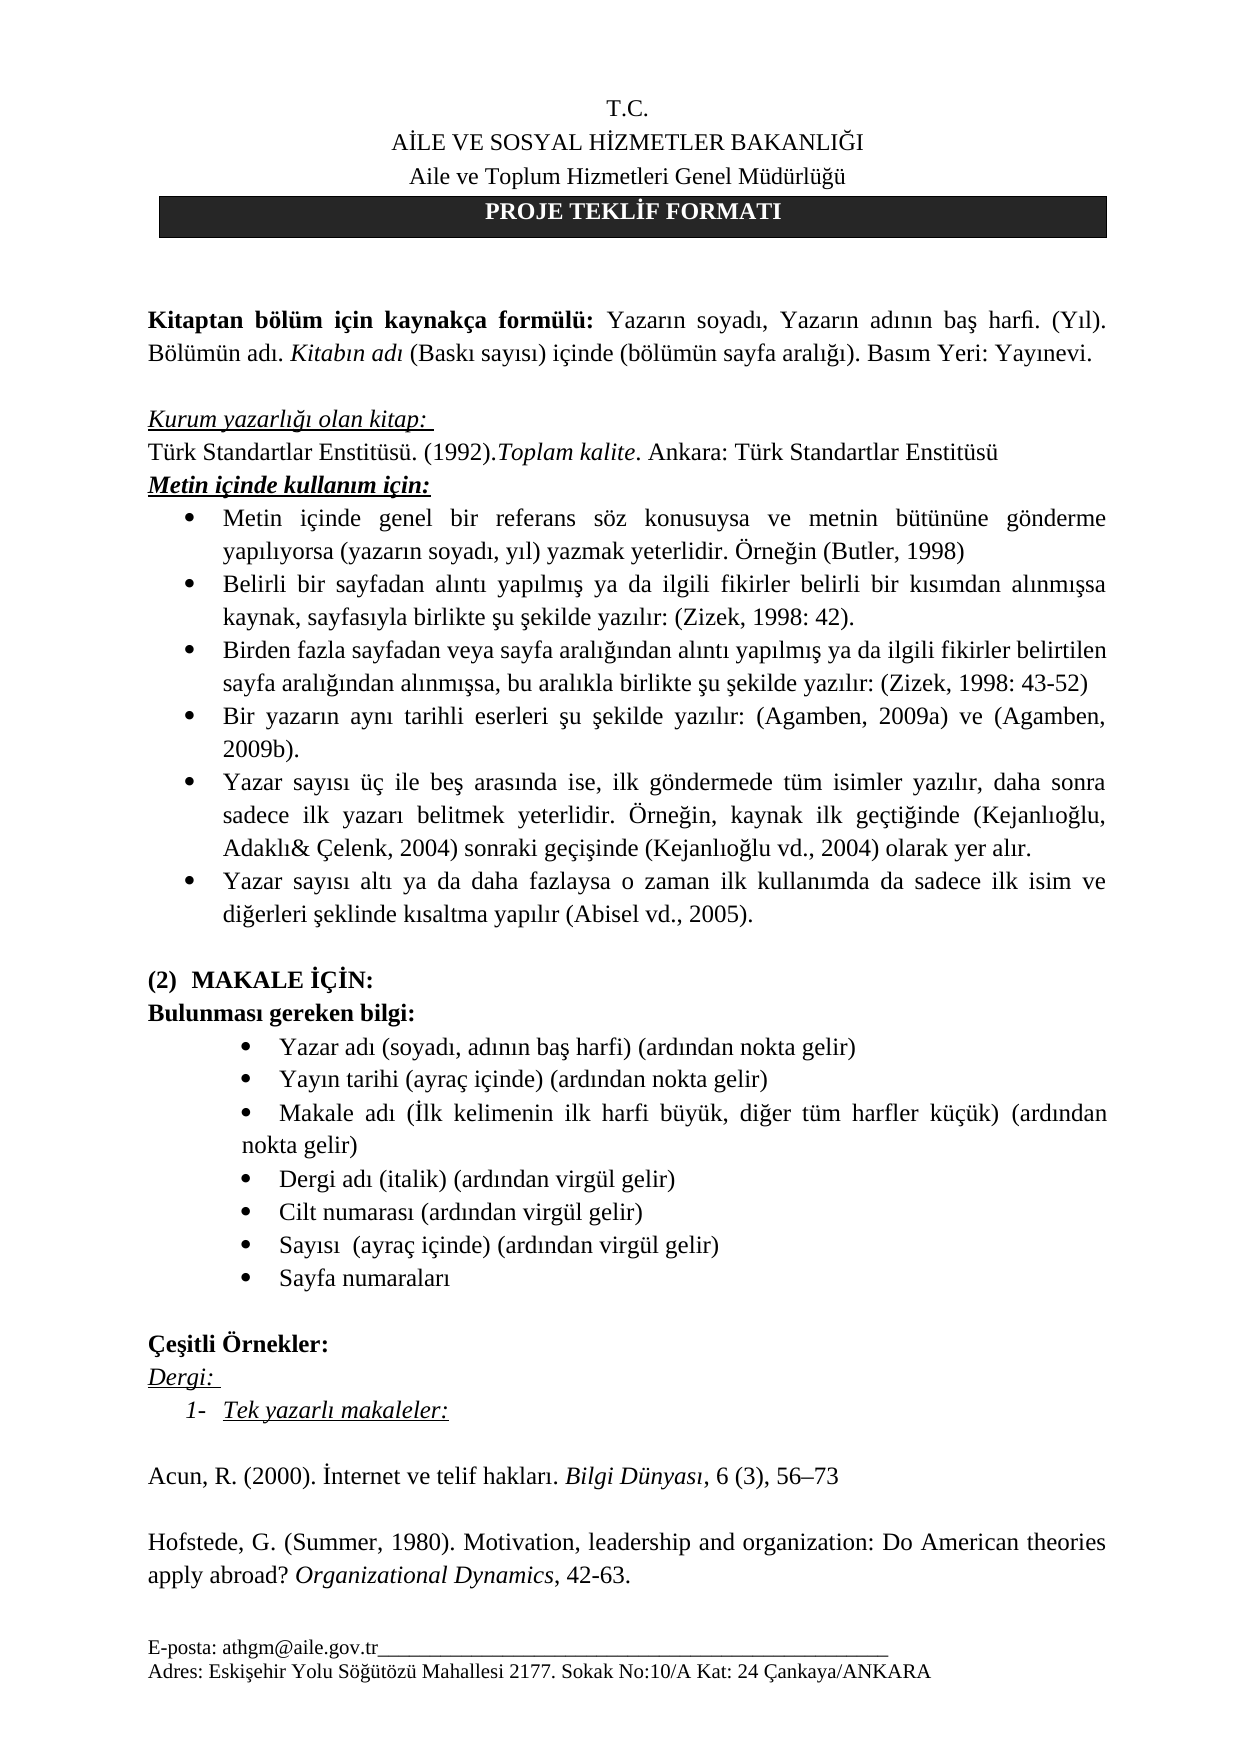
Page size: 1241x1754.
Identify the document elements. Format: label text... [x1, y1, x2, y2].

text Metin içinde kullanım için: [148, 470, 1107, 499]
list Birden fazla sayfadan veya sayfa aralığından alıntı yapılmış ya da ilgili fikirler belirtilen sayfa aralığından alınmışsa, bu aralıkla birlikte şu şekilde yazılır: (Zizek, 1998: 43-52) [185, 635, 1107, 697]
text Hofstede, G. (Summer, 1980). Motivation, leadership and organization: Do American theories apply abroad? Organizational Dynamics, 42-63. [148, 1527, 1107, 1589]
text Kitaptan bölüm için kaynakça formülü: Yazarın soyadı, Yazarın adının baş harﬁ. (Yıl). Bölümün adı. Kitabın adı (Baskı sayısı) içinde (bölümün sayfa aralığı). Basım Yeri: Yayınevi. [148, 305, 1107, 367]
list MAKALE İÇİN: [148, 966, 1107, 994]
text Çeşitli Örnekler: [148, 1329, 1107, 1357]
list Metin içinde genel bir referans söz konusuysa ve metnin bütününe gönderme yapılıyorsa (yazarın soyadı, yıl) yazmak yeterlidir. Örneğin (Butler, 1998) [185, 503, 1107, 565]
list Yazar sayısı altı ya da daha fazlaysa o zaman ilk kullanımda da sadece ilk isim ve diğerleri şeklinde kısaltma yapılır (Abisel vd., 2005). [185, 866, 1107, 928]
list Sayfa numaraları [241, 1263, 1107, 1291]
text Türk Standartlar Enstitüsü. (1992).Toplam kalite. Ankara: Türk Standartlar Enstitüsü [148, 437, 1107, 466]
list Yayın tarihi (ayraç içinde) (ardından nokta gelir) [241, 1064, 1107, 1093]
text Dergi: [148, 1362, 1107, 1391]
list Dergi adı (italik) (ardından virgül gelir) [241, 1164, 1107, 1192]
list Makale adı (İlk kelimenin ilk harfi büyük, diğer tüm harfler küçük) (ardından nokta gelir) [242, 1098, 1107, 1159]
text Bulunması gereken bilgi: [148, 998, 1107, 1027]
list Yazar adı (soyadı, adının baş harfi) (ardından nokta gelir) [241, 1032, 1107, 1060]
list Bir yazarın aynı tarihli eserleri şu şekilde yazılır: (Agamben, 2009a) ve (Agamben, 2009b). [185, 701, 1107, 763]
list Yazar sayısı üç ile beş arasında ise, ilk göndermede tüm isimler yazılır, daha sonra sadece ilk yazarı belitmek yeterlidir. Örneğin, kaynak ilk geçtiğinde (Kejanlıoğlu, Adaklı& Çelenk, 2004) sonraki geçişinde (Kejanlıoğlu vd., 2004) olarak yer alır. [185, 767, 1107, 862]
text Acun, R. (2000). İnternet ve telif hakları. Bilgi Dünyası, 6 (3), 56–73 [148, 1461, 1107, 1489]
list Sayısı (ayraç içinde) (ardından virgül gelir) [241, 1230, 1107, 1258]
text Kurum yazarlığı olan kitap: [148, 404, 1107, 433]
list Tek yazarlı makaleler: [185, 1395, 1107, 1423]
list Cilt numarası (ardından virgül gelir) [241, 1197, 1107, 1225]
list Belirli bir sayfadan alıntı yapılmış ya da ilgili fikirler belirli bir kısımdan alınmışsa kaynak, sayfasıyla birlikte şu şekilde yazılır: (Zizek, 1998: 42). [185, 569, 1107, 631]
